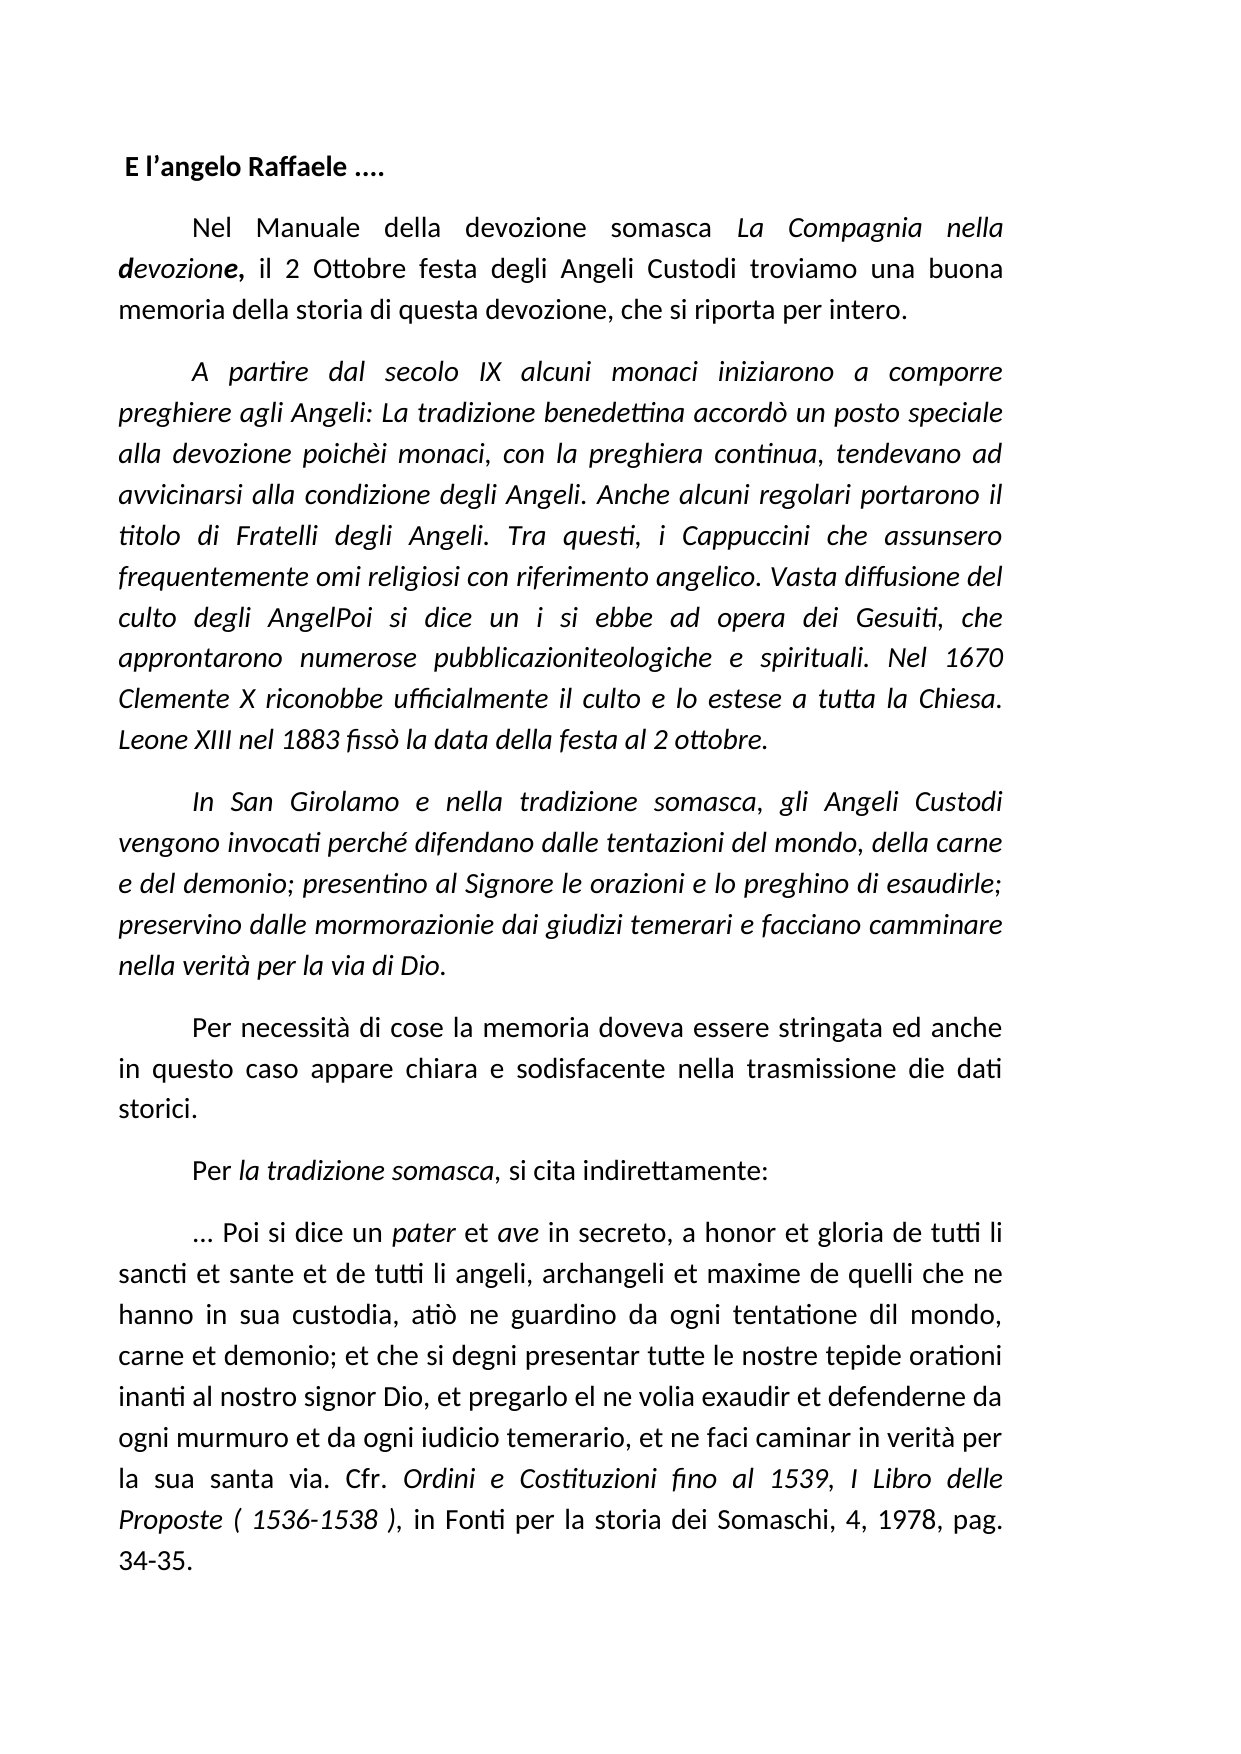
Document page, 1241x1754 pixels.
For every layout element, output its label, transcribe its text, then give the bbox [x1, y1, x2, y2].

text Per la tradizione somasca, si cita indirettamente: [118, 1152, 1004, 1188]
text Per necessità di cose la memoria doveva essere stringata ed anche in questo caso appare chiara e sodisfacente nella trasmissione die dati storici. [118, 1009, 1004, 1126]
text In San Girolamo e nella tradizione somasca, gli Angeli Custodi vengono invocati perché difendano dalle tentazioni del mondo, della carne e del demonio; presentino al Signore le orazioni e lo preghino di esaudirle; preservino dalle mormorazionie dai giudizi temerari e facciano camminare nella verità per la via di Dio. [118, 783, 1004, 983]
text ... Poi si dice un pater et ave in secreto, a honor et gloria de tutti li sancti et sante et de tutti li angeli, archangeli et maxime de quelli che ne hanno in sua custodia, atiò ne guardino da ogni tentatione dil mondo, carne et demonio; et che si degni presentar tutte le nostre tepide orationi inanti al nostro signor Dio, et pregarlo el ne volia exaudir et defenderne da ogni murmuro et da ogni iudicio temerario, et ne faci caminar in verità per la sua santa via. Cfr. Ordini e Costituzioni fino al 1539, I Libro delle Proposte ( 1536-1538 ), in Fonti per la storia dei Somaschi, 4, 1978, pag. 34-35. [118, 1214, 1004, 1577]
text E l’angelo Raffaele .... [118, 148, 1004, 183]
text A partire dal secolo IX alcuni monaci iniziarono a comporre preghiere agli Angeli: La tradizione benedettina accordò un posto speciale alla devozione poichèi monaci, con la preghiera continua, tendevano ad avvicinarsi alla condizione degli Angeli. Anche alcuni regolari portarono il titolo di Fratelli degli Angeli. Tra questi, i Cappuccini che assunsero frequentemente omi religiosi con riferimento angelico. Vasta diffusione del culto degli AngelPoi si dice un i si ebbe ad opera dei Gesuiti, che approntarono numerose pubblicazioniteologiche e spirituali. Nel 1670 Clemente X riconobbe ufficialmente il culto e lo estese a tutta la Chiesa. Leone XIII nel 1883 fissò la data della festa al 2 ottobre. [118, 353, 1004, 757]
text Nel Manuale della devozione somasca La Compagnia nella devozione, il 2 Ottobre festa degli Angeli Custodi troviamo una buona memoria della storia di questa devozione, che si riporta per intero. [118, 209, 1004, 327]
